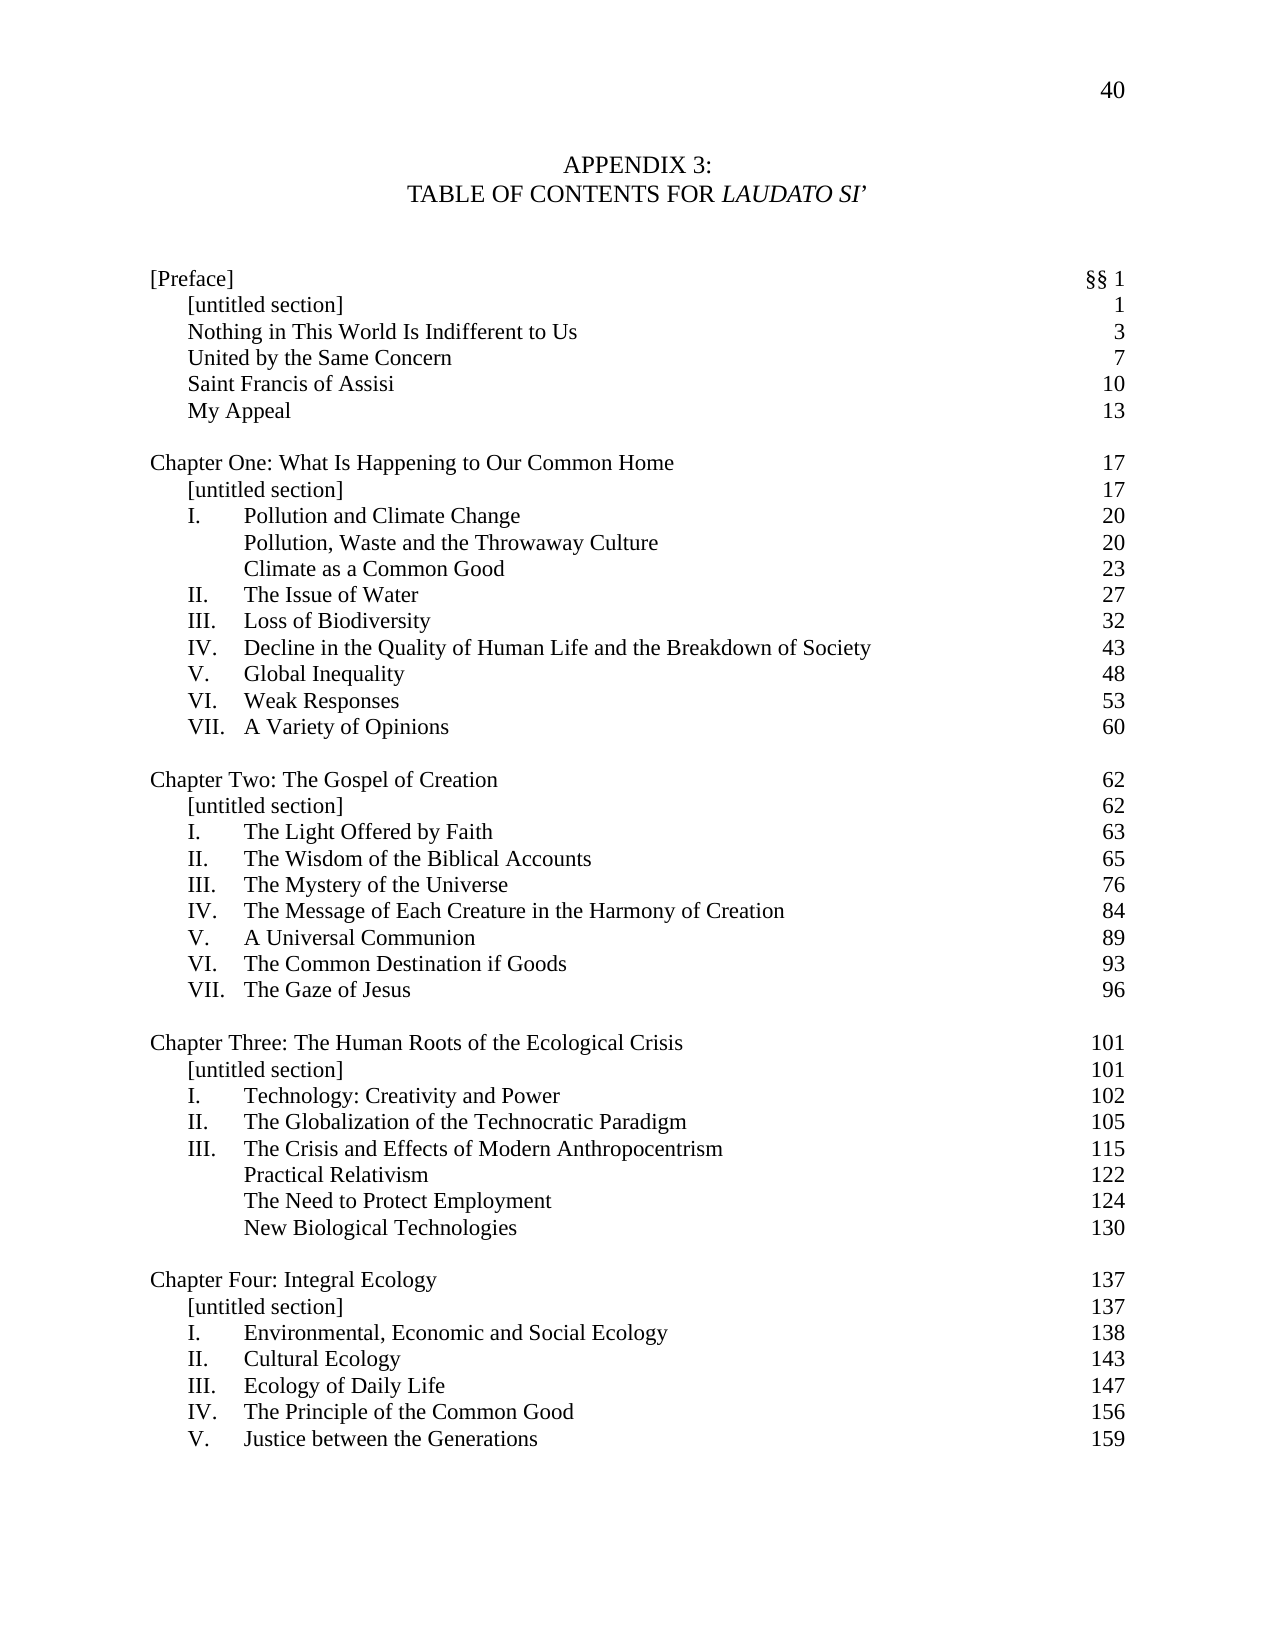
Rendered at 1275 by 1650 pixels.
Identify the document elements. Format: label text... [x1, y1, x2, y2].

text III. The Crisis and Effects of Modern Anthropocentrism 115 [150, 1135, 1125, 1161]
text VII. A Variety of Opinions 60 [150, 713, 1125, 739]
text I. The Light Offered by Faith 63 [150, 818, 1125, 845]
text I. Pollution and Climate Change 20 [150, 502, 1125, 528]
text I. Environmental, Economic and Social Ecology 138 [150, 1319, 1125, 1346]
text Chapter Two: The Gospel of Creation 62 [150, 766, 1125, 792]
subtitle APPENDIX 3: [150, 150, 1125, 179]
text Pollution, Waste and the Throwaway Culture 20 [150, 528, 1125, 555]
text V. Justice between the Generations 159 [150, 1424, 1125, 1451]
text [untitled section] 1 [150, 291, 1125, 318]
text Practical Relativism 122 [150, 1161, 1125, 1187]
text VI. The Common Destination if Goods 93 [150, 950, 1125, 977]
text IV. Decline in the Quality of Human Life and the Breakdown of Society 43 [150, 634, 1125, 660]
text III. The Mystery of the Universe 76 [150, 871, 1125, 897]
text Chapter Three: The Human Roots of the Ecological Crisis 101 [150, 1029, 1125, 1056]
text [untitled section] 137 [150, 1293, 1125, 1319]
text United by the Same Concern 7 [150, 344, 1125, 370]
text VI. Weak Responses 53 [150, 687, 1125, 713]
text Chapter One: What Is Happening to Our Common Home 17 [150, 449, 1125, 476]
text V. Global Inequality 48 [150, 660, 1125, 687]
text III. Loss of Biodiversity 32 [150, 608, 1125, 634]
text [Preface] §§ 1 [150, 265, 1125, 291]
text III. Ecology of Daily Life 147 [150, 1372, 1125, 1398]
text Saint Francis of Assisi 10 [150, 370, 1125, 397]
text Climate as a Common Good 23 [150, 555, 1125, 581]
text Chapter Four: Integral Ecology 137 [150, 1266, 1125, 1293]
text [untitled section] 62 [150, 792, 1125, 818]
text II. Cultural Ecology 143 [150, 1346, 1125, 1372]
text II. The Globalization of the Technocratic Paradigm 105 [150, 1108, 1125, 1135]
text IV. The Principle of the Common Good 156 [150, 1398, 1125, 1424]
text My Appeal 13 [150, 397, 1125, 423]
text [untitled section] 101 [150, 1056, 1125, 1082]
text II. The Issue of Water 27 [150, 581, 1125, 608]
text I. Technology: Creativity and Power 102 [150, 1082, 1125, 1108]
text Nothing in This World Is Indifferent to Us 3 [150, 318, 1125, 344]
text VII. The Gaze of Jesus 96 [150, 977, 1125, 1003]
text II. The Wisdom of the Biblical Accounts 65 [150, 845, 1125, 871]
subtitle TABLE OF CONTENTS FOR LAUDATO SI’ [150, 179, 1125, 207]
text New Biological Technologies 130 [150, 1214, 1125, 1240]
text [untitled section] 17 [150, 476, 1125, 502]
text IV. The Message of Each Creature in the Harmony of Creation 84 [150, 897, 1125, 924]
text The Need to Protect Employment 124 [150, 1187, 1125, 1214]
text V. A Universal Communion 89 [150, 924, 1125, 950]
